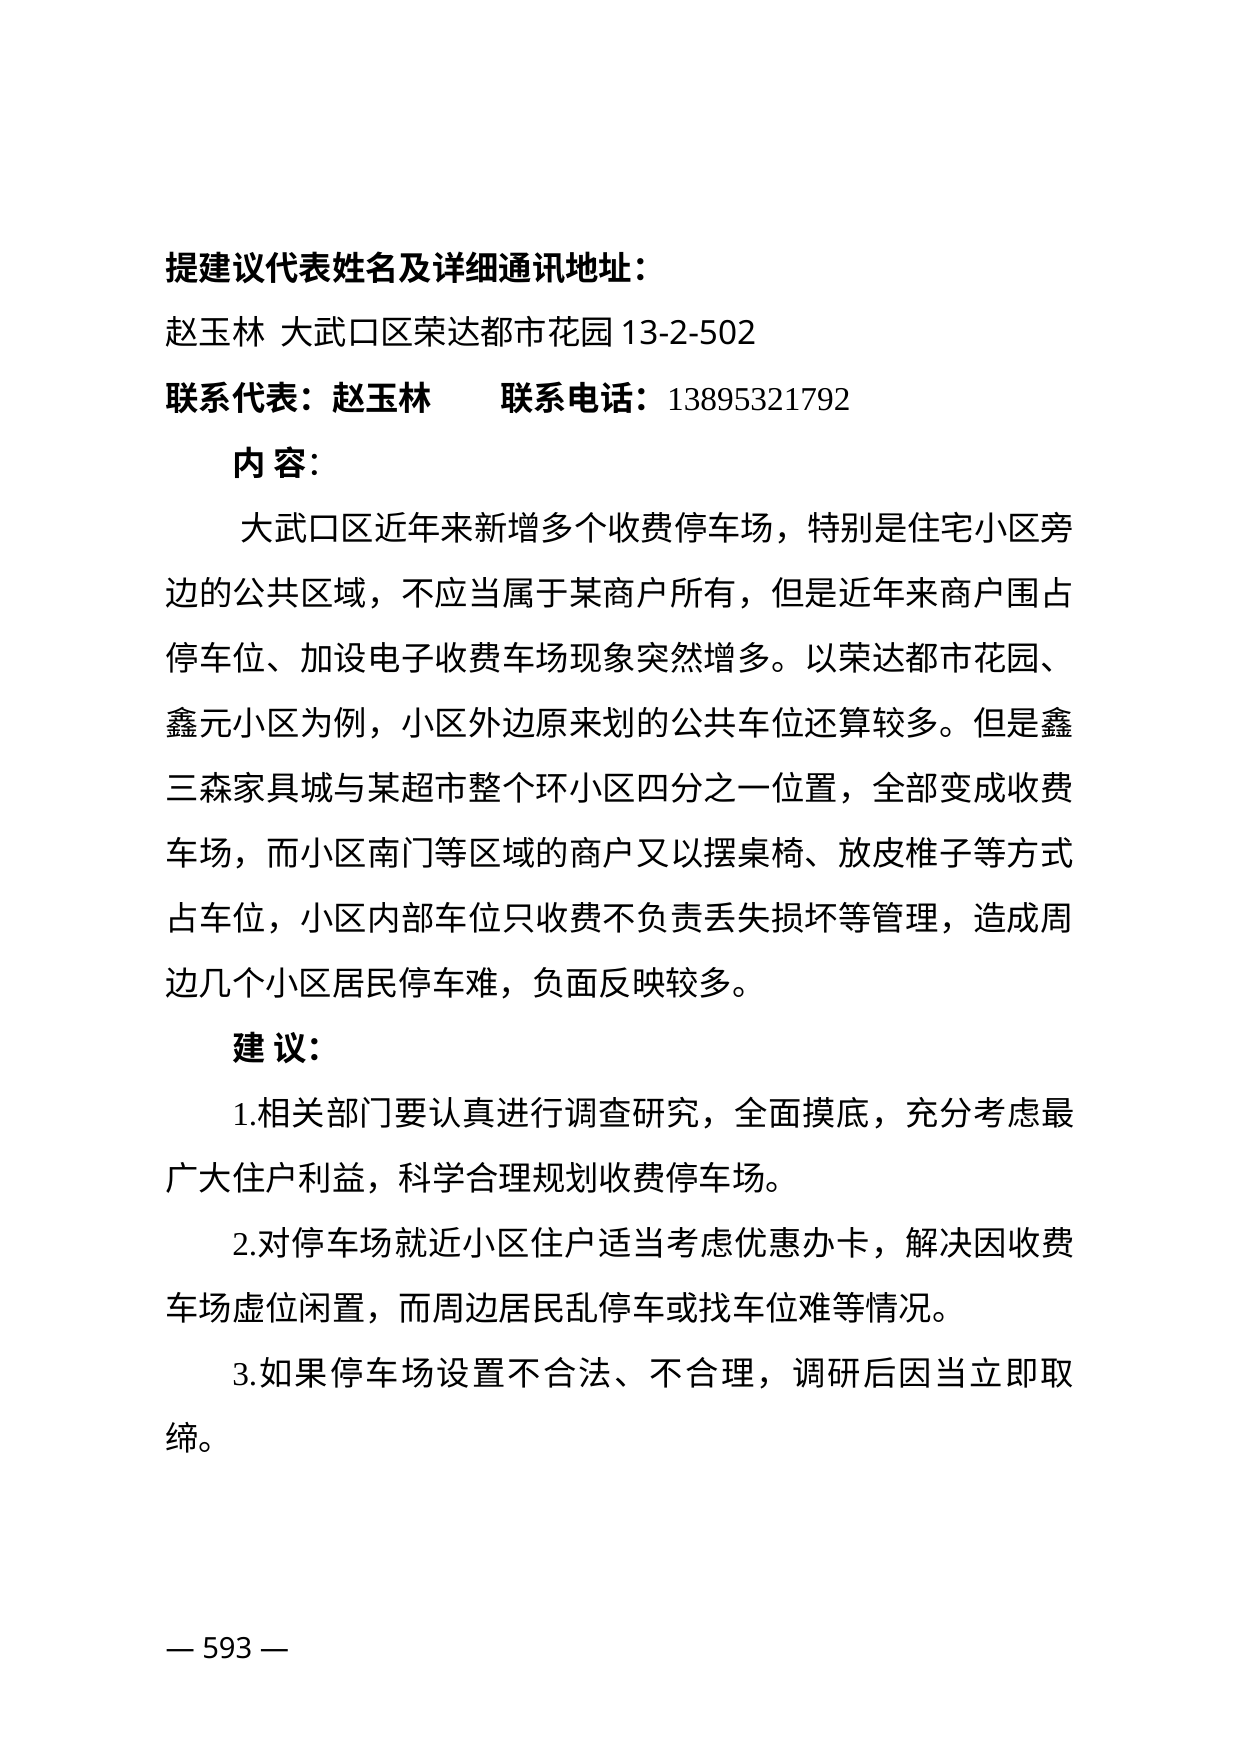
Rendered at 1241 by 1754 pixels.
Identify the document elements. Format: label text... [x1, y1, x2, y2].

text 1.相关部门要认真进行调查研究，全面摸底，充分考虑最广大住户利益，科学合理规划收费停车场。 [165, 1078, 1075, 1208]
text 赵玉林 大武口区荣达都市花园13-2-502 [165, 298, 1075, 363]
text 建 议： [165, 1013, 1075, 1078]
text 大武口区近年来新增多个收费停车场，特别是住宅小区旁边的公共区域，不应当属于某商户所有，但是近年来商户围占停车位、加设电子收费车场现象突然增多。以荣达都市花园、鑫元小区为例，小区外边原来划的公共车位还算较多。但是鑫三森家具城与某超市整个环小区四分之一位置，全部变成收费车场，而小区南门等区域的商户又以摆桌椅、放皮椎子等方式占车位，小区内部车位只收费不负责丢失损坏等管理，造成周边几个小区居民停车难，负面反映较多。 [165, 493, 1075, 1013]
text 提建议代表姓名及详细通讯地址： [165, 233, 1075, 298]
text 联系代表：赵玉林 联系电话：13895321792 [165, 363, 1075, 428]
text 内 容： [165, 428, 1075, 493]
text 2.对停车场就近小区住户适当考虑优惠办卡，解决因收费车场虚位闲置，而周边居民乱停车或找车位难等情况。 [165, 1208, 1075, 1338]
text 3.如果停车场设置不合法、不合理，调研后因当立即取缔。 [165, 1338, 1075, 1468]
